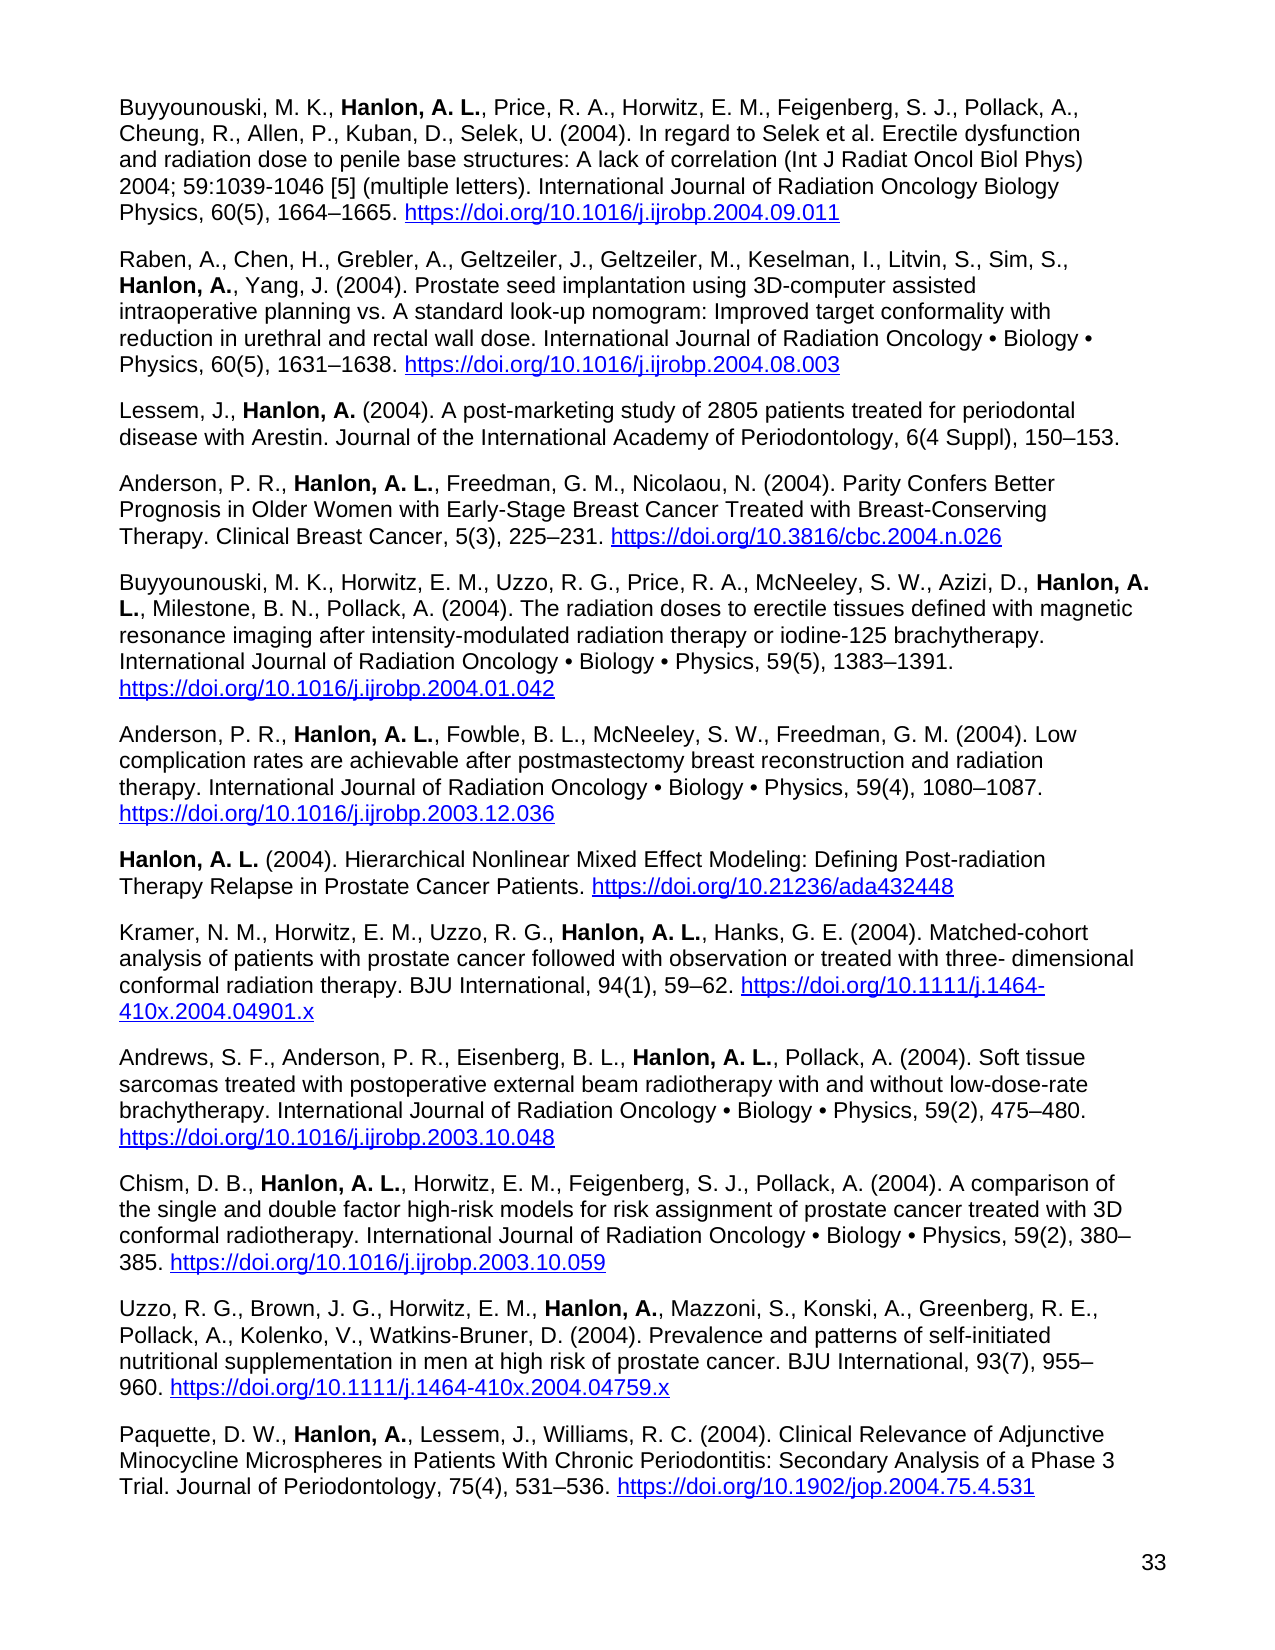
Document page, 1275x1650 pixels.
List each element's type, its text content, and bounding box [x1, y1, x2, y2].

text Chism, D. B., Hanlon, A. L., Horwitz, E. M., Feigenberg, S. J., Pollack, A. (2004). A comparison of the single and double factor high-risk models for risk assignment of prostate cancer treated with 3D conformal radiotherapy. International Journal of Radiation Oncology • Biology • Physics, 59(2), 380– 385. https://doi.org/10.1016/j.ijrobp.2003.10.059 [119, 1170, 1145, 1275]
text Lessem, J., Hanlon, A. (2004). A post-marketing study of 2805 patients treated for periodontal disease with Arestin. Journal of the International Academy of Periodontology, 6(4 Suppl), 150–153. [119, 397, 1122, 450]
text Uzzo, R. G., Brown, J. G., Horwitz, E. M., Hanlon, A., Mazzoni, S., Konski, A., Greenberg, R. E., Pollack, A., Kolenko, V., Watkins-Bruner, D. (2004). Prevalence and patterns of self-initiated nutritional supplementation in men at high risk of prostate cancer. BJU International, 93(7), 955– 960. https://doi.org/10.1111/j.1464-410x.2004.04759.x [119, 1295, 1100, 1401]
text Hanlon, A. L. (2004). Hierarchical Nonlinear Mixed Effect Modeling: Defining Post-radiation Therapy Relapse in Prostate Cancer Patients. https://doi.org/10.21236/ada432448 [119, 846, 1048, 899]
text Buyyounouski, M. K., Horwitz, E. M., Uzzo, R. G., Price, R. A., McNeeley, S. W., Azizi, D., Hanlon, A. L., Milestone, B. N., Pollack, A. (2004). The radiation doses to erectile tissues defined with magnetic resonance imaging after intensity-modulated radiation therapy or iodine-125 brachytherapy. International Journal of Radiation Oncology • Biology • Physics, 59(5), 1383–1391. https://doi.org/10.1016/j.ijrobp.2004.01.042 [119, 569, 1155, 701]
text Anderson, P. R., Hanlon, A. L., Freedman, G. M., Nicolaou, N. (2004). Parity Confers Better Prognosis in Older Women with Early-Stage Breast Cancer Treated with Breast-Conserving Therapy. Clinical Breast Cancer, 5(3), 225–231. https://doi.org/10.3816/cbc.2004.n.026 [119, 470, 1079, 549]
text Kramer, N. M., Horwitz, E. M., Uzzo, R. G., Hanlon, A. L., Hanks, G. E. (2004). Matched-cohort analysis of patients with prostate cancer followed with observation or treated with three- dimensional conformal radiation therapy. BJU International, 94(1), 59–62. https://doi.org/10.1111/j.1464- 410x.2004.04901.x [119, 919, 1135, 1024]
text Andrews, S. F., Anderson, P. R., Eisenberg, B. L., Hanlon, A. L., Pollack, A. (2004). Soft tissue sarcomas treated with postoperative external beam radiotherapy with and without low-dose-rate brachytherapy. International Journal of Radiation Oncology • Biology • Physics, 59(2), 475–480. https://doi.org/10.1016/j.ijrobp.2003.10.048 [119, 1044, 1109, 1150]
text Paquette, D. W., Hanlon, A., Lessem, J., Williams, R. C. (2004). Clinical Relevance of Adjunctive Minocycline Microspheres in Patients With Chronic Periodontitis: Secondary Analysis of a Phase 3 Trial. Journal of Periodontology, 75(4), 531–536. https://doi.org/10.1902/jop.2004.75.4.531 [119, 1421, 1166, 1500]
text Raben, A., Chen, H., Grebler, A., Geltzeiler, J., Geltzeiler, M., Keselman, I., Litvin, S., Sim, S., Hanlon, A., Yang, J. (2004). Prostate seed implantation using 3D-computer assisted intraoperative planning vs. A standard look-up nomogram: Improved target conformality with reduction in urethral and rectal wall dose. International Journal of Radiation Oncology • Biology • Physics, 60(5), 1631–1638. https://doi.org/10.1016/j.ijrobp.2004.08.003 [119, 246, 1095, 377]
text Buyyounouski, M. K., Hanlon, A. L., Price, R. A., Horwitz, E. M., Feigenberg, S. J., Pollack, A., Cheung, R., Allen, P., Kuban, D., Selek, U. (2004). In regard to Selek et al. Erectile dysfunction and radiation dose to penile base structures: A lack of correlation (Int J Radiat Oncol Biol Phys) 2004; 59:1039-1046 [5] (multiple letters). International Journal of Radiation Oncology Biology Physics, 60(5), 1664–1665. https://doi.org/10.1016/j.ijrobp.2004.09.011 [119, 94, 1104, 226]
text Anderson, P. R., Hanlon, A. L., Fowble, B. L., McNeeley, S. W., Freedman, G. M. (2004). Low complication rates are achievable after postmastectomy breast reconstruction and radiation therapy. International Journal of Radiation Oncology • Biology • Physics, 59(4), 1080–1087. https://doi.org/10.1016/j.ijrobp.2003.12.036 [119, 721, 1104, 826]
